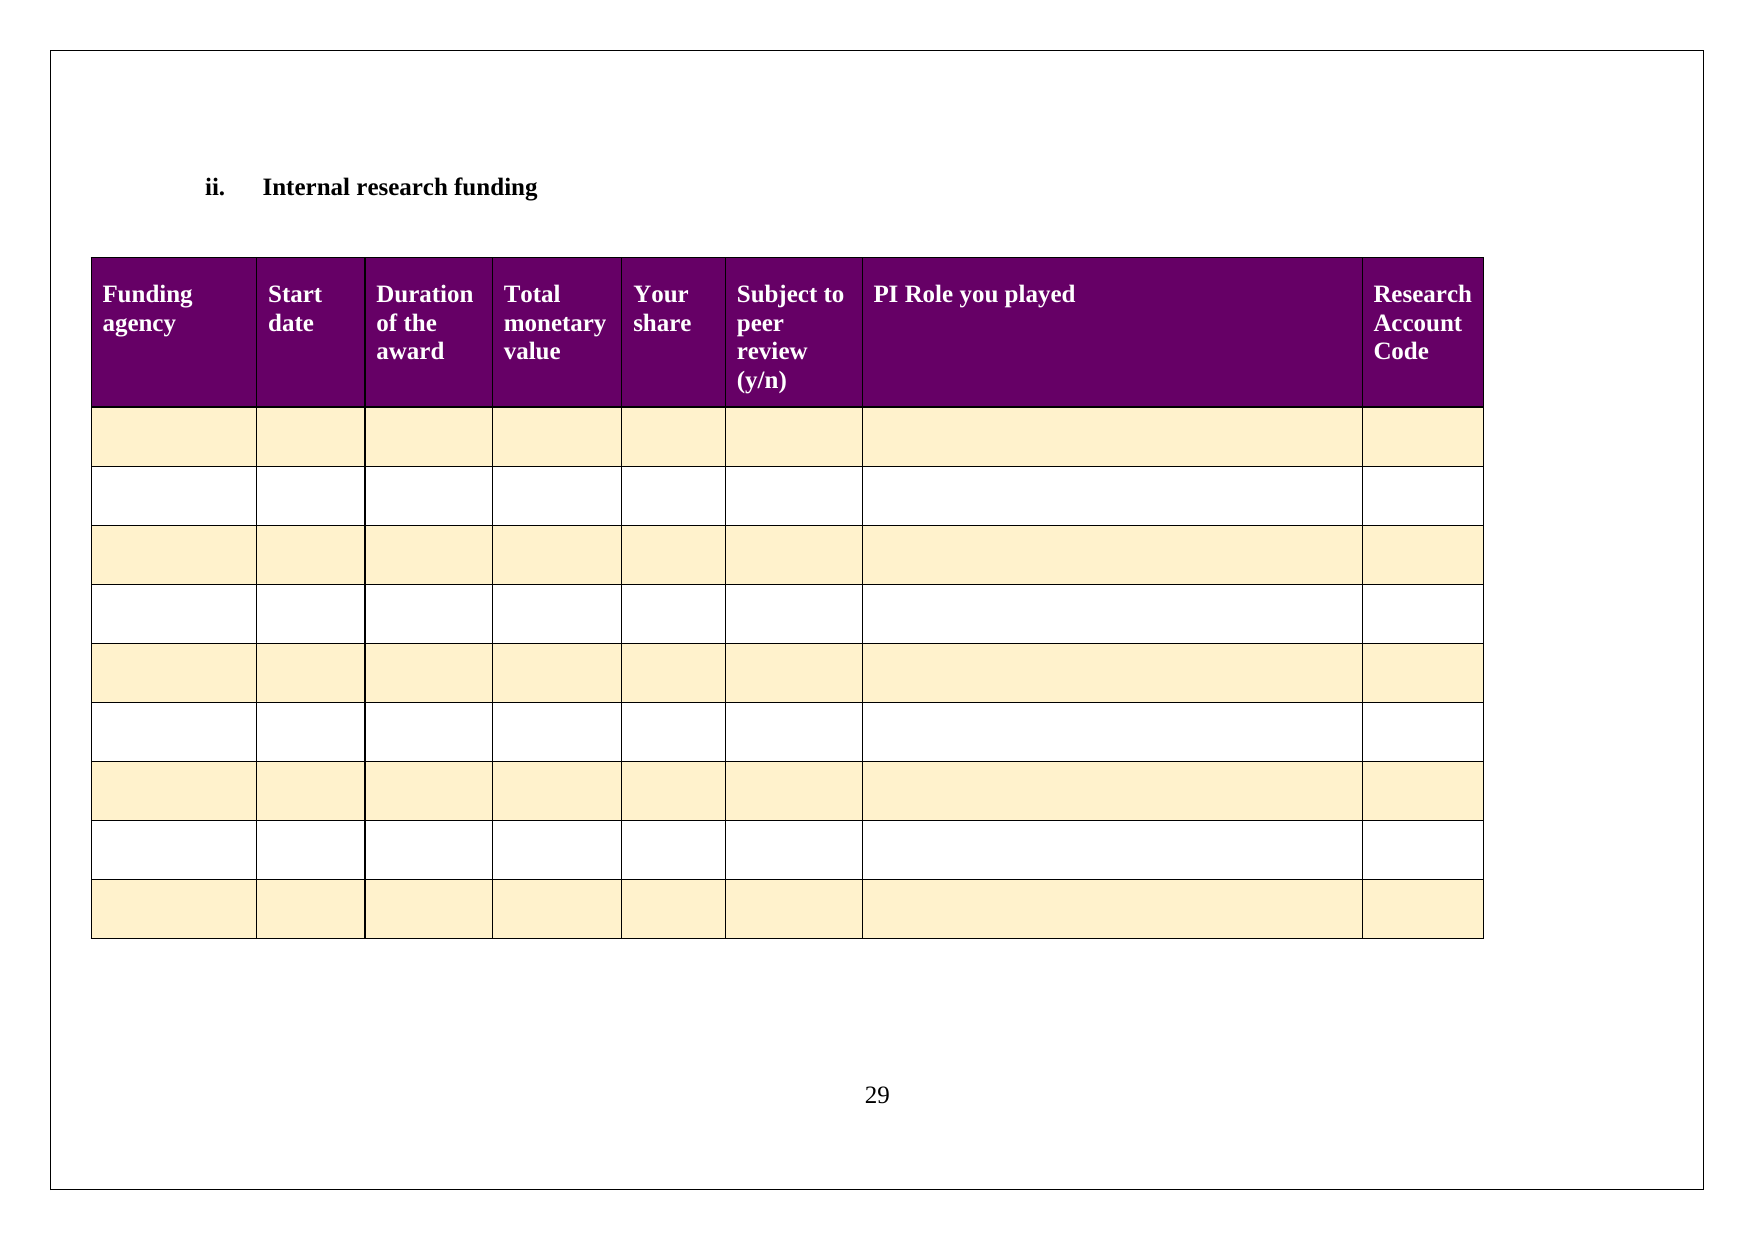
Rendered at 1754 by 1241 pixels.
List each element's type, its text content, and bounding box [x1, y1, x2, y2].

table_cell [863, 703, 1362, 761]
table_cell [1363, 644, 1483, 702]
table_cell [493, 762, 621, 820]
table_header Funding agency [92, 258, 256, 406]
table_cell [863, 585, 1362, 643]
table_cell [366, 585, 492, 643]
table_cell [92, 585, 256, 643]
table_cell [92, 467, 256, 524]
table_cell [92, 821, 256, 879]
table_cell [493, 585, 621, 643]
table_cell [366, 762, 492, 820]
table_header Research Account Code [1363, 258, 1483, 406]
table_cell [726, 762, 862, 820]
table_header PI Role you played [863, 258, 1362, 406]
table_cell [92, 703, 256, 761]
table_cell [366, 467, 492, 524]
table_cell [1363, 762, 1483, 820]
table_cell [92, 526, 256, 584]
table_cell [493, 408, 621, 466]
table_cell [1363, 408, 1483, 466]
table_cell [863, 880, 1362, 938]
table_header Start date [257, 258, 364, 406]
table_cell [726, 703, 862, 761]
table_cell [493, 880, 621, 938]
table_cell [257, 644, 364, 702]
table_cell [863, 467, 1362, 524]
table_cell [1363, 526, 1483, 584]
table_cell [863, 762, 1362, 820]
table_cell [622, 467, 725, 524]
table_header Duration of the award [366, 258, 492, 406]
table_cell [493, 821, 621, 879]
table_cell [726, 467, 862, 524]
table_cell [726, 821, 862, 879]
table_cell [622, 880, 725, 938]
table_cell [863, 526, 1362, 584]
table_cell [257, 762, 364, 820]
table_cell [622, 644, 725, 702]
table_cell [1363, 821, 1483, 879]
table_cell [622, 408, 725, 466]
table_cell [863, 644, 1362, 702]
table_cell [863, 821, 1362, 879]
table_cell [493, 526, 621, 584]
table_cell [366, 408, 492, 466]
table_cell [92, 408, 256, 466]
table_cell [366, 703, 492, 761]
table_cell [366, 880, 492, 938]
table_cell [622, 762, 725, 820]
table_cell [92, 880, 256, 938]
table_header Subject to peer review (y/n) [726, 258, 862, 406]
table_cell [366, 821, 492, 879]
table_cell [726, 880, 862, 938]
table_cell [1363, 703, 1483, 761]
table_cell [257, 821, 364, 879]
table_cell [257, 526, 364, 584]
table_cell [92, 762, 256, 820]
table_cell [863, 408, 1362, 466]
table_cell [257, 408, 364, 466]
table_header Total monetary value [493, 258, 621, 406]
table_cell [366, 526, 492, 584]
table_cell [257, 880, 364, 938]
table_cell [257, 467, 364, 524]
table_cell [366, 644, 492, 702]
table_cell [1363, 585, 1483, 643]
table_cell [1363, 467, 1483, 524]
table_cell [1363, 880, 1483, 938]
table_cell [493, 703, 621, 761]
table_cell [726, 526, 862, 584]
table_cell [493, 644, 621, 702]
table_cell [92, 644, 256, 702]
table_cell [257, 585, 364, 643]
table_cell [257, 703, 364, 761]
table_cell [622, 703, 725, 761]
table_cell [622, 585, 725, 643]
table_cell [726, 408, 862, 466]
table_cell [622, 526, 725, 584]
list Internal research funding [225, 172, 1604, 201]
table_header Your share [622, 258, 725, 406]
table_cell [726, 644, 862, 702]
table_cell [622, 821, 725, 879]
table_cell [726, 585, 862, 643]
table_cell [493, 467, 621, 524]
